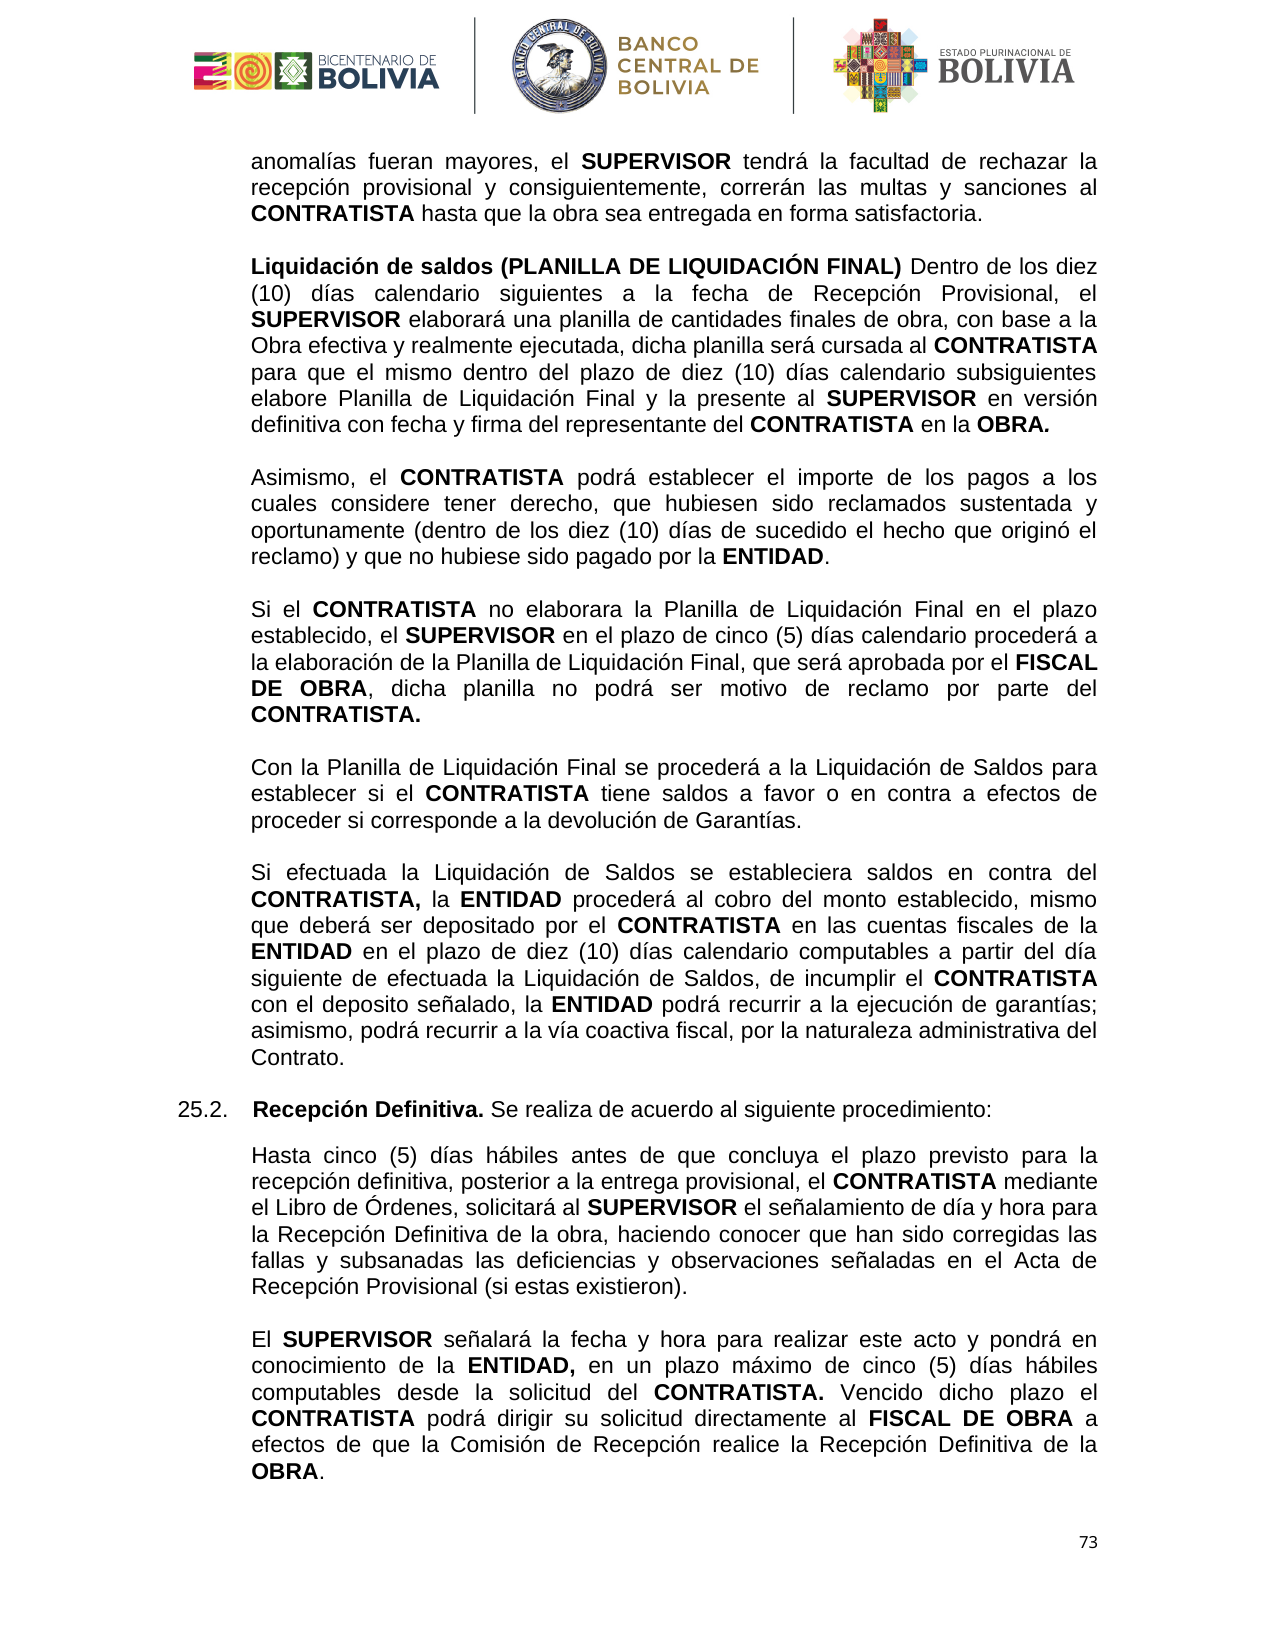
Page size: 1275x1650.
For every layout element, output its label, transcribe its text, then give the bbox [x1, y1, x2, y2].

text Liquidación de saldos (PLANILLA DE LIQUIDACIÓN FINAL) Dentro de los diez (10) días calendario siguientes a la fecha de Recepción Provisional, el SUPERVISOR elaborará una planilla de cantidades finales de obra, con base a la Obra efectiva y realmente ejecutada, dicha planilla será cursada al CONTRATISTA para que el mismo dentro del plazo de diez (10) días calendario subsiguientes elabore Planilla de Liquidación Final y la presente al SUPERVISOR en versión definitiva con fecha y firma del representante del CONTRATISTA en la OBRA. [251, 253, 1098, 438]
list Recepción Definitiva. Se realiza de acuerdo al siguiente procedimiento: [177, 1096, 1098, 1123]
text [251, 148, 1098, 227]
text Con la Planilla de Liquidación Final se procederá a la Liquidación de Saldos para establecer si el CONTRATISTA tiene saldos a favor o en contra a efectos de proceder si corresponde a la devolución de Garantías. [251, 754, 1098, 833]
text Asimismo, el CONTRATISTA podrá establecer el importe de los pagos a los cuales considere tener derecho, que hubiesen sido reclamados sustentada y oportunamente (dentro de los diez (10) días de sucedido el hecho que originó el reclamo) y que no hubiese sido pagado por la ENTIDAD. [251, 464, 1098, 569]
picture [0, 1, 1272, 117]
text Hasta cinco (5) días hábiles antes de que concluya el plazo previsto para la recepción definitiva, posterior a la entrega provisional, el CONTRATISTA mediante el Libro de Órdenes, solicitará al SUPERVISOR el señalamiento de día y hora para la Recepción Definitiva de la obra, haciendo conocer que han sido corregidas las fallas y subsanadas las deficiencias y observaciones señaladas en el Acta de Recepción Provisional (si estas existieron). [251, 1142, 1098, 1300]
text El SUPERVISOR señalará la fecha y hora para realizar este acto y pondrá en conocimiento de la ENTIDAD, en un plazo máximo de cinco (5) días hábiles computables desde la solicitud del CONTRATISTA. Vencido dicho plazo el CONTRATISTA podrá dirigir su solicitud directamente al FISCAL DE OBRA a efectos de que la Comisión de Recepción realice la Recepción Definitiva de la OBRA. [251, 1326, 1098, 1484]
text Si el CONTRATISTA no elaborara la Planilla de Liquidación Final en el plazo establecido, el SUPERVISOR en el plazo de cinco (5) días calendario procederá a la elaboración de la Planilla de Liquidación Final, que será aprobada por el FISCAL DE OBRA, dicha planilla no podrá ser motivo de reclamo por parte del CONTRATISTA. [251, 596, 1098, 727]
text Si efectuada la Liquidación de Saldos se estableciera saldos en contra del CONTRATISTA, la ENTIDAD procederá al cobro del monto establecido, mismo que deberá ser depositado por el CONTRATISTA en las cuentas fiscales de la ENTIDAD en el plazo de diez (10) días calendario computables a partir del día siguiente de efectuada la Liquidación de Saldos, de incumplir el CONTRATISTA con el deposito señalado, la ENTIDAD podrá recurrir a la ejecución de garantías; asimismo, podrá recurrir a la vía coactiva fiscal, por la naturaleza administrativa del Contrato. [251, 859, 1098, 1070]
